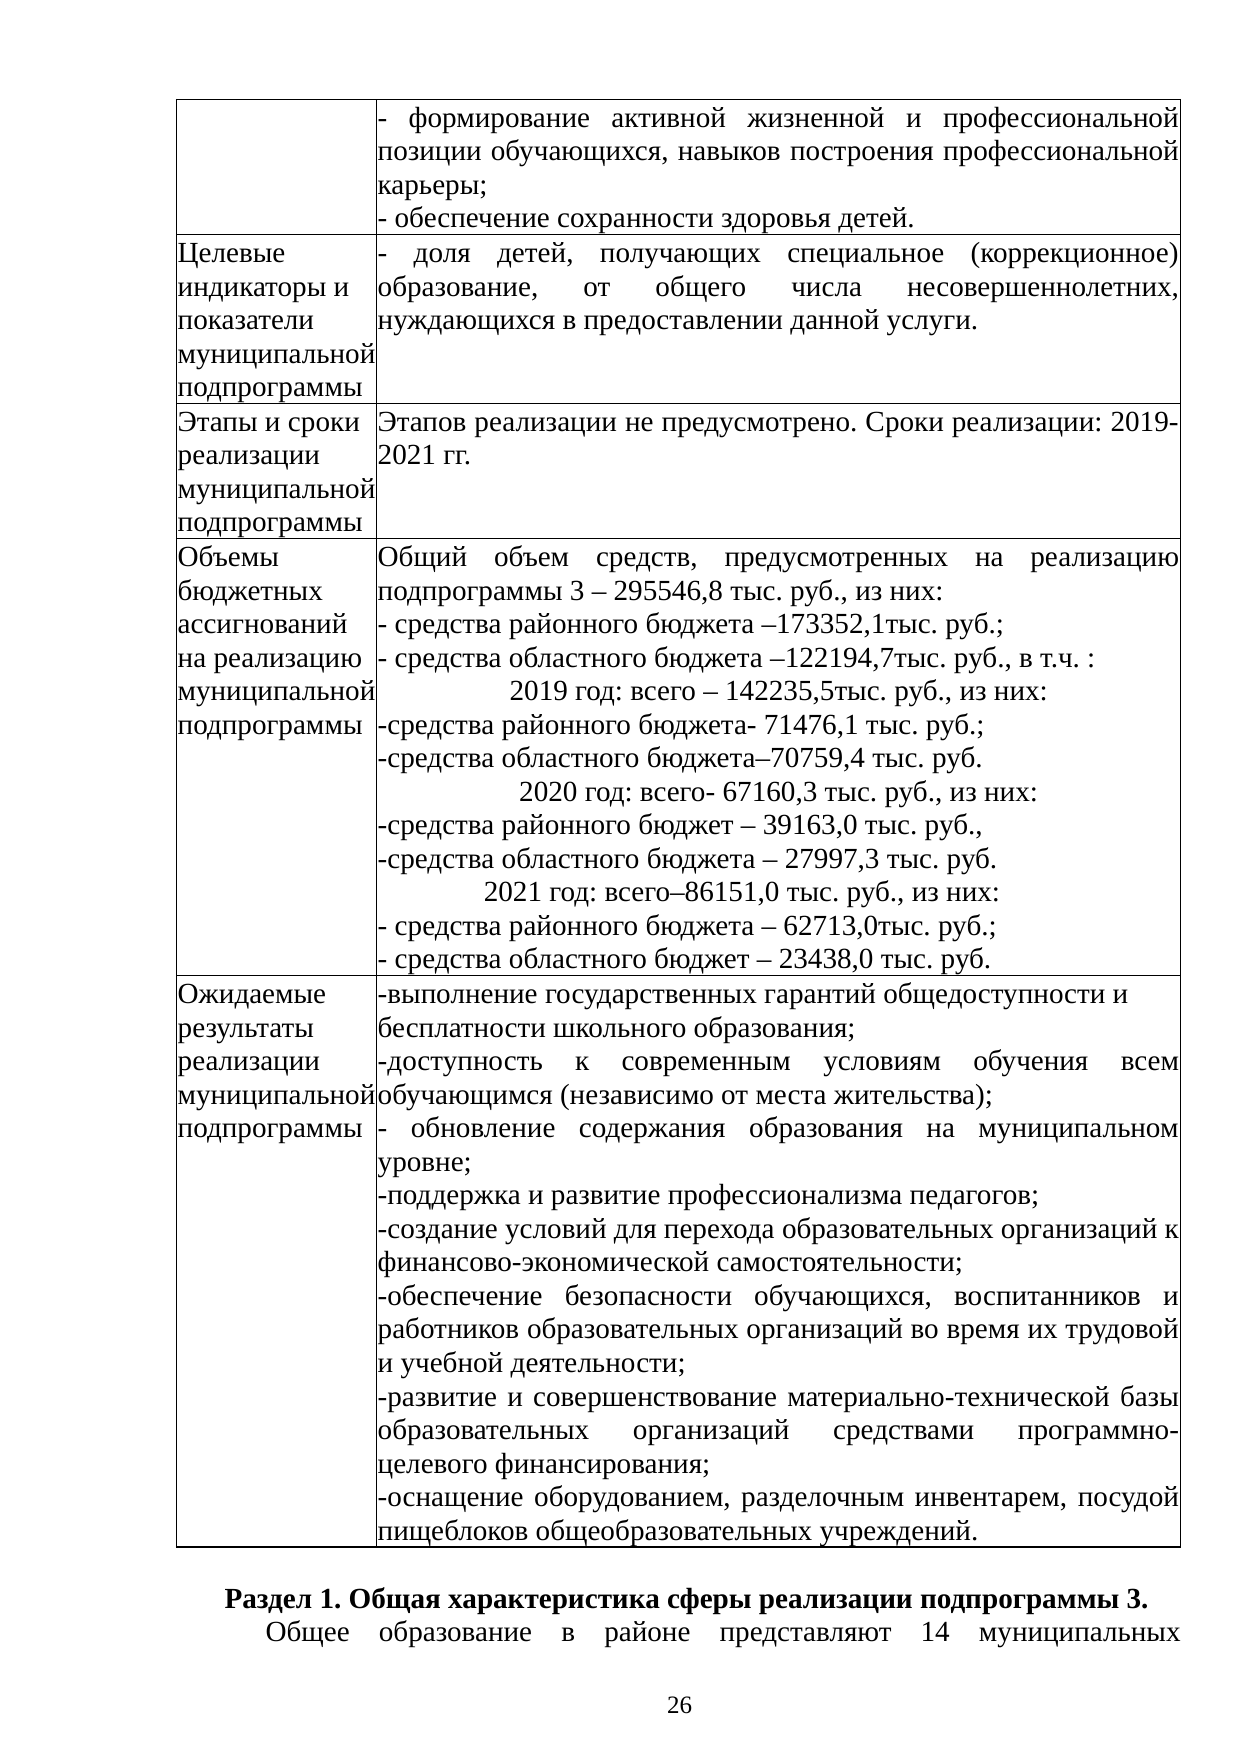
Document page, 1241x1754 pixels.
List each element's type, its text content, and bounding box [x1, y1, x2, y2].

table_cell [177, 100, 376, 234]
table_cell Этапов реализации не предусмотрено. Сроки реализации: 2019-2021 гг. [377, 404, 1180, 538]
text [177, 1614, 1181, 1648]
table_cell Этапы и сроки реализации муниципальной подпрограммы [177, 404, 376, 538]
table_cell Общий объем средств, предусмотренных на реализацию подпрограммы 3 – 295546,8 тыс. руб., из них: - средства районного бюджета –173352,1тыс. руб.; - средства областного бюджета –122194,7тыс. руб., в т.ч. : 2019 год: всего – 142235,5тыс. руб., из них: -средства районного бюджета- 71476,1 тыс. руб.; -средства областного бюджета–70759,4 тыс. руб. 2020 год: всего- 67160,3 тыс. руб., из них: -средства районного бюджет – 39163,0 тыс. руб., -средства областного бюджета – 27997,3 тыс. руб. 2021 год: всего–86151,0 тыс. руб., из них: - средства районного бюджета – 62713,0тыс. руб.; - средства областного бюджет – 23438,0 тыс. руб. [377, 539, 1180, 975]
table_cell -выполнение государственных гарантий общедоступности и бесплатности школьного образования; -доступность к современным условиям обучения всем обучающимся (независимо от места жительства); - обновление содержания образования на муниципальном уровне; -поддержка и развитие профессионализма педагогов; -создание условий для перехода образовательных организаций к финансово-экономической самостоятельности; -обеспечение безопасности обучающихся, воспитанников и работников образовательных организаций во время их трудовой и учебной деятельности; -развитие и совершенствование материально-технической базы образовательных организаций средствами программно-целевого финансирования; -оснащение оборудованием, разделочным инвентарем, посудой пищеблоков общеобразовательных учреждений. [377, 976, 1180, 1546]
text Раздел 1. Общая характеристика сферы реализации подпрограммы 3. [192, 1581, 1181, 1614]
table_cell Целевые индикаторы и показатели муниципальной подпрограммы [177, 235, 376, 403]
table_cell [377, 100, 1180, 234]
table_cell Ожидаемые результаты реализации муниципальной подпрограммы [177, 976, 376, 1546]
table_cell - доля детей, получающих специальное (коррекционное) образование, от общего числа несовершеннолетних, нуждающихся в предоставлении данной услуги. [377, 235, 1180, 403]
table_cell Объемы бюджетных ассигнований на реализацию муниципальной подпрограммы [177, 539, 376, 975]
